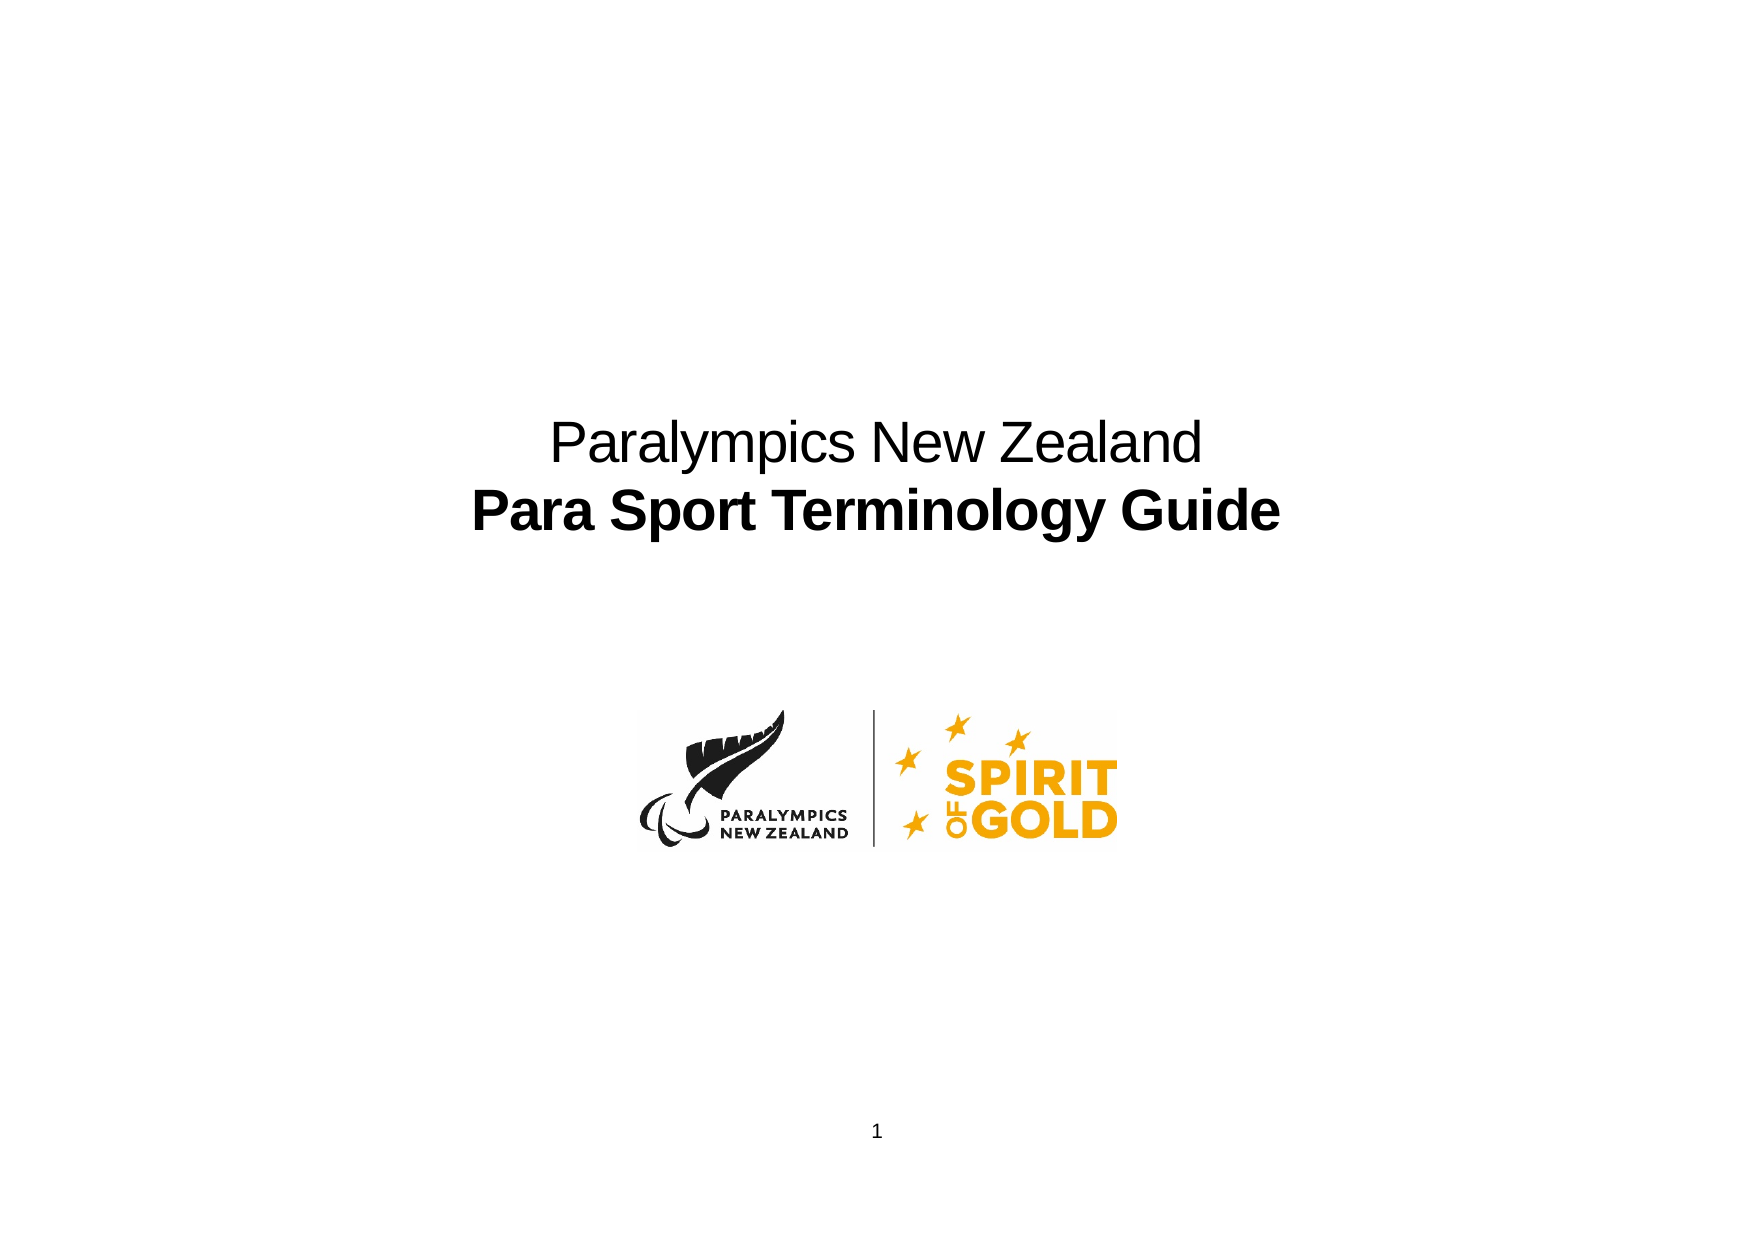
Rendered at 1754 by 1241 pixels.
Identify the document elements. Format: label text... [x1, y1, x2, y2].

picture [637, 710, 1117, 852]
title Paralympics New Zealand [150, 408, 1604, 475]
title Para Sport Terminology Guide [150, 475, 1604, 542]
